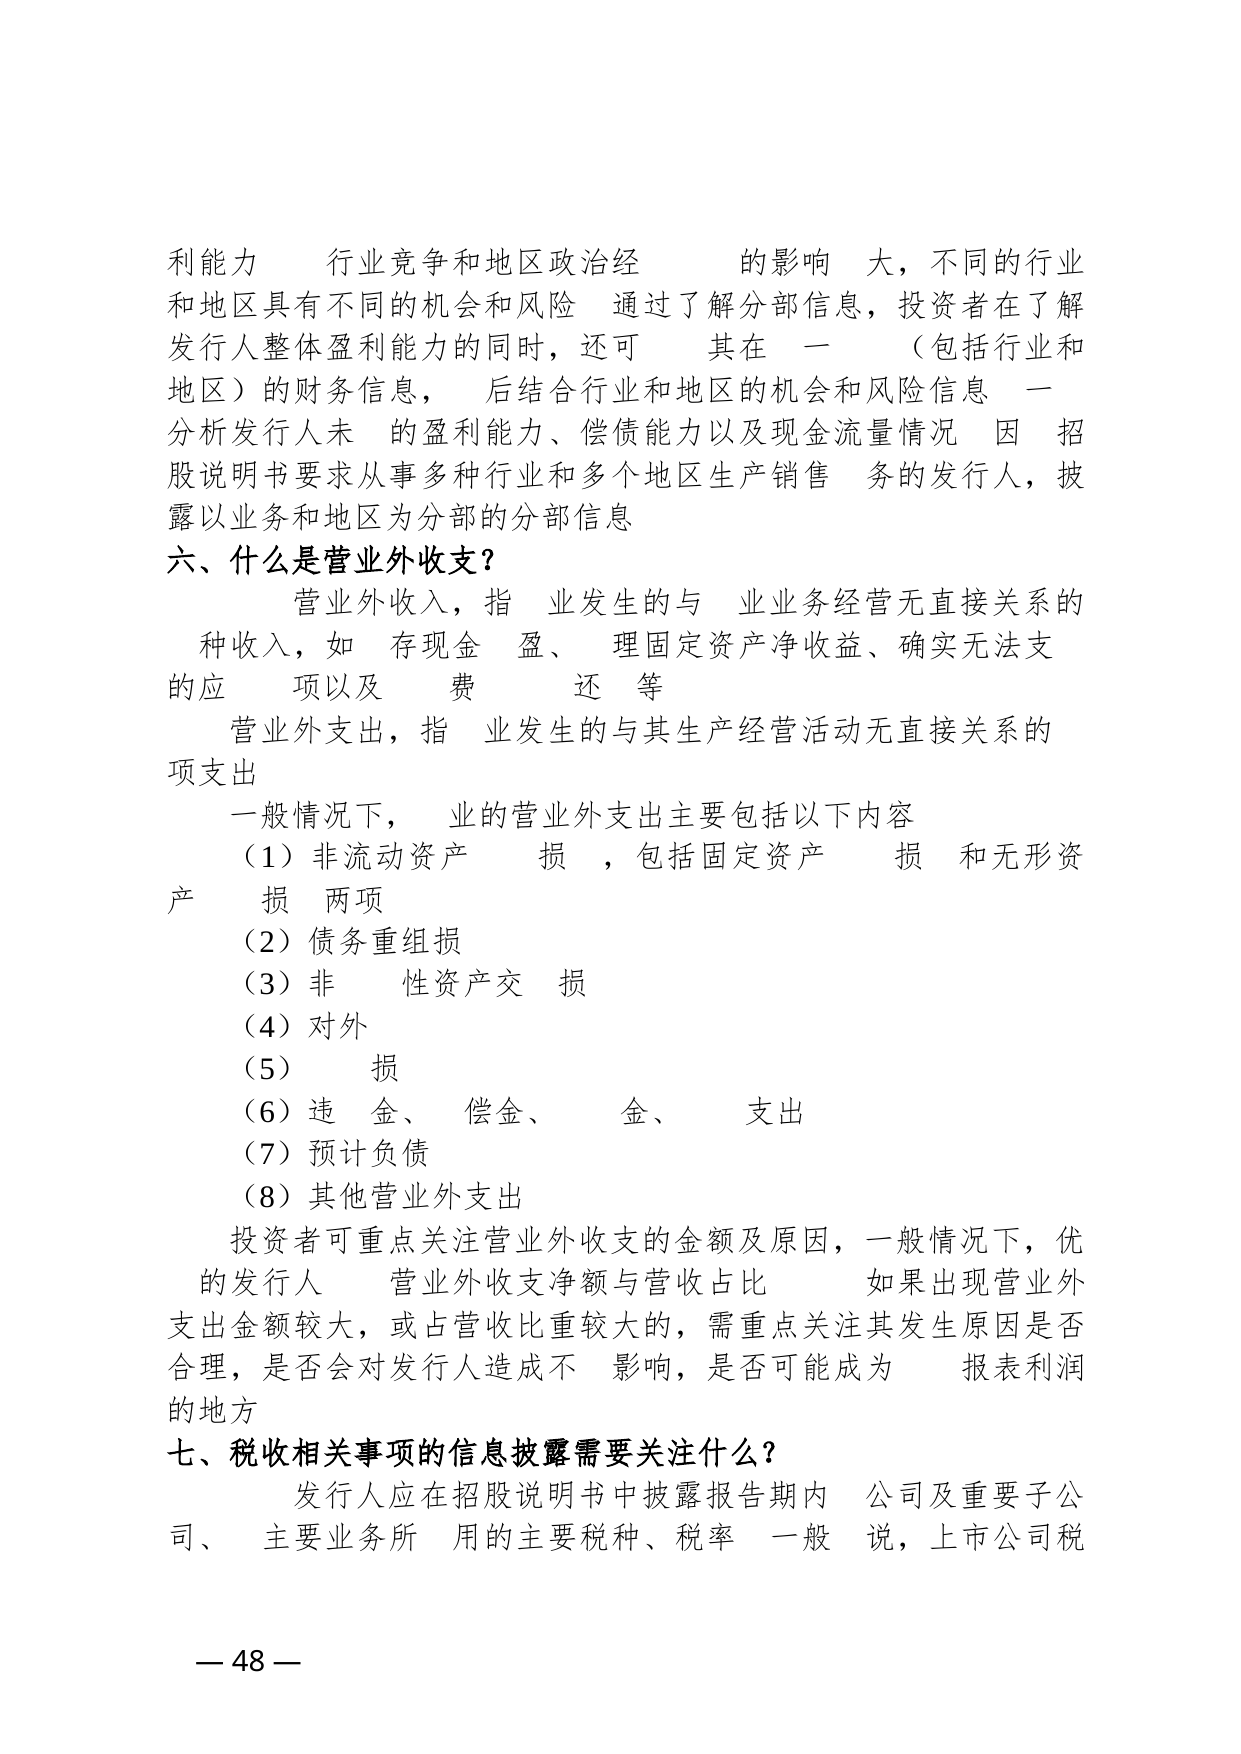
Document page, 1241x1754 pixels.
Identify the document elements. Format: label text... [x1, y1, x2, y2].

text （3）非货币性资产交换损失。 [165, 1046, 1087, 1089]
text （7）预计负债。 [165, 1216, 1087, 1259]
text （6）违约金、赔偿金、滞纳金、罚款支出。 [165, 1174, 1087, 1216]
text 营业外支出，指企业发生的与其生产经营活动无直接关系的各项支出。 [165, 791, 1087, 876]
text 投资者可重点关注营业外收支的金额及原因，一般情况下，优秀的发行人往往营业外收支净额与营收占比很小。如果出现营业外支出金额较大，或占营收比重较大的，需重点关注其发生原因是否合理，是否会对发行人造成不良影响，是否可能成为调节报表利润的地方。 [165, 1468, 1087, 1514]
text 一般情况下，企业的营业外支出主要包括以下内容： [165, 876, 1087, 919]
text 对于经营多种业务或者跨行业、跨地区经营销售的发行人来说，合并财务报告的信息不能满足投资者决策分析的需要，发行人的盈利能力受到行业竞争和地区政治经济环境的影响很大，不同的行业和地区具有不同的机会和风险。通过了解分部信息，投资者在了解发行人整体盈利能力的同时，还可知悉其在某一领域（包括行业和地区）的财务信息，然后结合行业和地区的机会和风险信息进一步分析发行人未来的盈利能力、偿债能力以及现金流量情况。因此招股说明书要求从事多种行业和多个地区生产销售服务的发行人，披露以业务和地区为分部的分部信息。 [165, 575, 1087, 621]
text 答：营业外收入，指企业发生的与企业业务经营无直接关系的各种收入，如库存现金盘盈、处理固定资产净收益、确实无法支付的应付款项以及教育费附加返还款等。 [165, 745, 1087, 791]
text 六、什么是营业外收支？ [165, 621, 1087, 664]
text 对于经营多种业务或者跨行业、跨地区经营销售的发行人来说，合并财务报告的信息不能满足投资者决策分析的需要，发行人的盈利能力受到行业竞争和地区政治经济环境的影响很大，不同的行业和地区具有不同的机会和风险。通过了解分部信息，投资者在了解发行人整体盈利能力的同时，还可知悉其在某一领域（包括行业和地区）的财务信息，然后结合行业和地区的机会和风险信息进一步分析发行人未来的盈利能力、偿债能力以及现金流量情况。因此招股说明书要求从事多种行业和多个地区生产销售服务的发行人，披露以业务和地区为分部的分部信息。 [165, 239, 1087, 285]
text （1）非流动资产处置损失，包括固定资产处置损失和无形资产处置损失两项。 [165, 919, 1087, 1004]
text （5）盘亏损失。 [165, 1131, 1087, 1174]
text （4）对外捐赠。 [165, 1089, 1087, 1131]
text 投资者可重点关注营业外收支的金额及原因，一般情况下，优秀的发行人往往营业外收支净额与营收占比很小。如果出现营业外支出金额较大，或占营收比重较大的，需重点关注其发生原因是否合理，是否会对发行人造成不良影响，是否可能成为调节报表利润的地方。 [165, 1301, 1087, 1347]
text （8）其他营业外支出。 [165, 1259, 1087, 1301]
text 答：营业外收入，指企业发生的与企业业务经营无直接关系的各种收入，如库存现金盘盈、处理固定资产净收益、确实无法支付的应付款项以及教育费附加返还款等。 [165, 664, 1087, 710]
text （2）债务重组损失。 [165, 1004, 1087, 1046]
